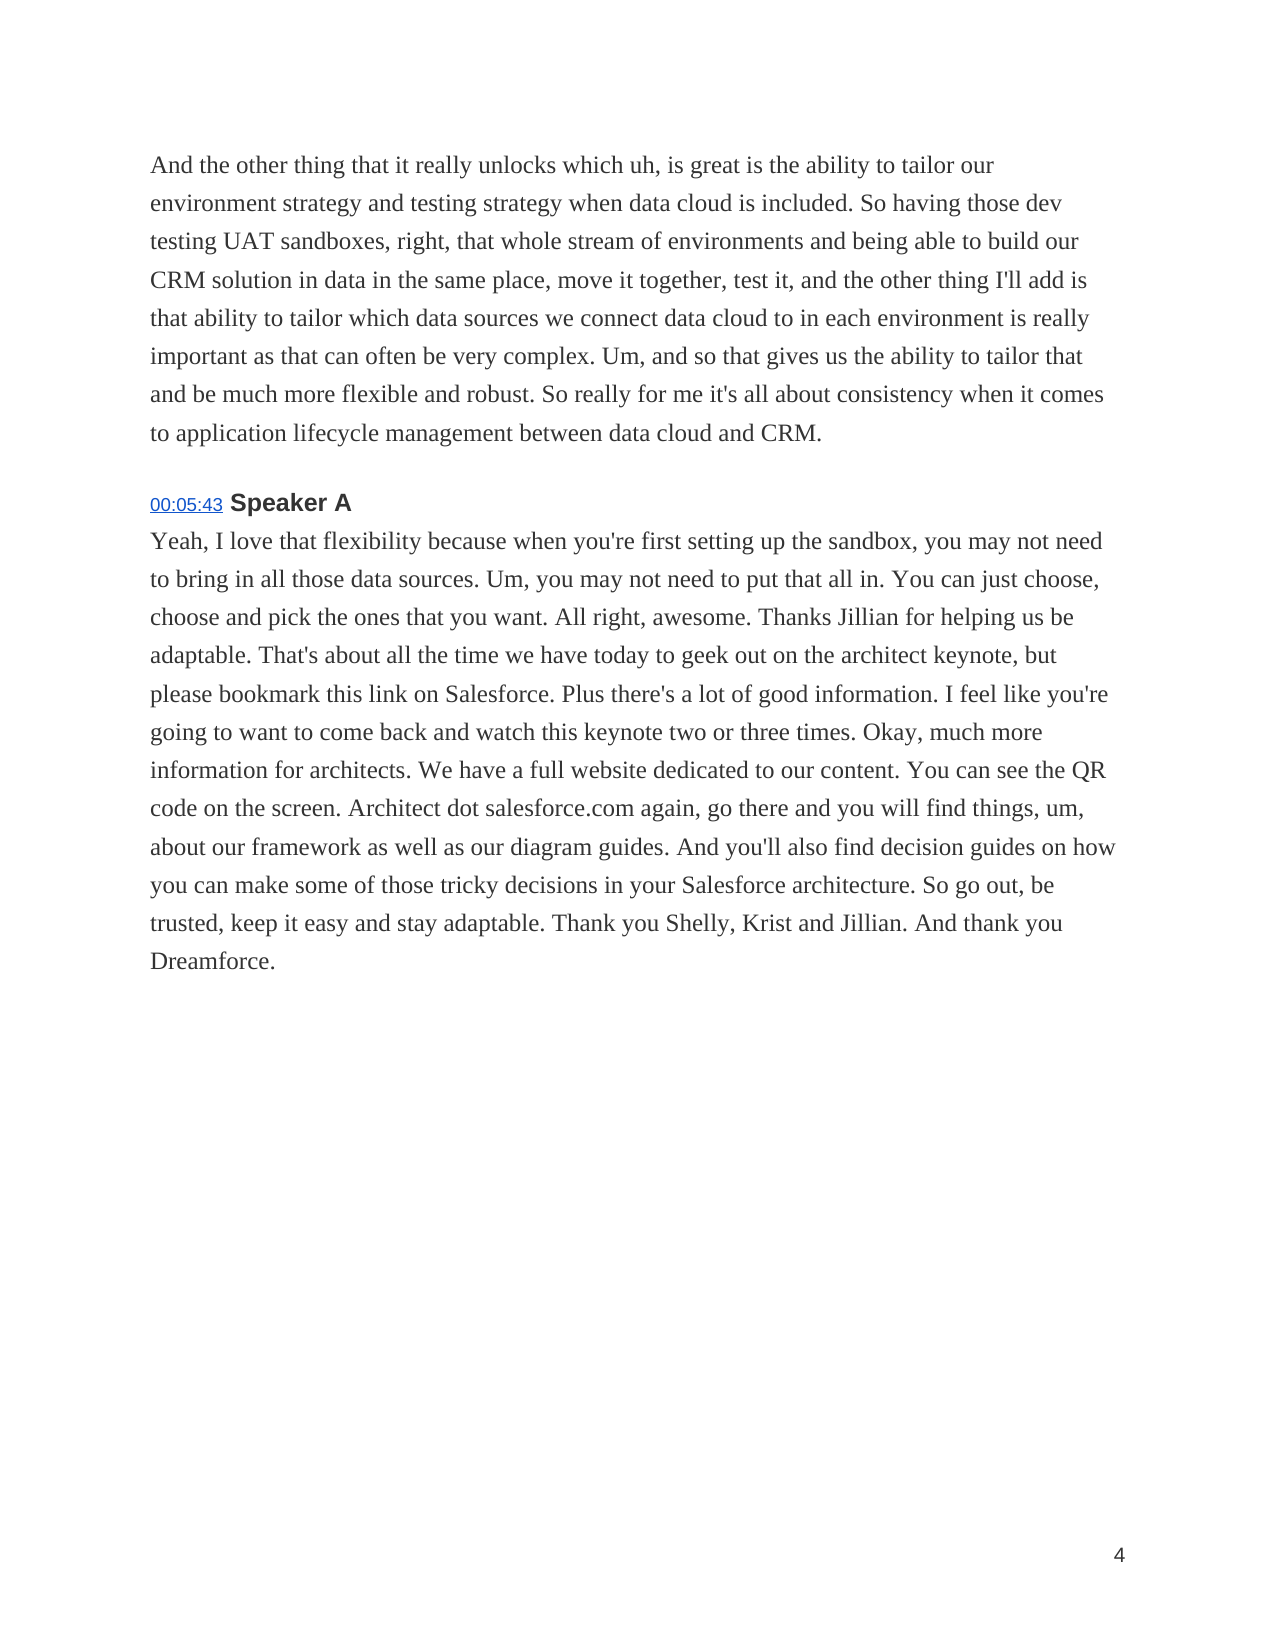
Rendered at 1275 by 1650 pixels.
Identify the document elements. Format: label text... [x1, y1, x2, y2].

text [150, 150, 1125, 446]
text Yeah, I love that flexibility because when you're first setting up the sandbox, you may not need to bring in all those data sources. Um, you may not need to put that all in. You can just choose, choose and pick the ones that you want. All right, awesome. Thanks Jillian for helping us be adaptable. That's about all the time we have today to geek out on the architect keynote, but please bookmark this link on Salesforce. Plus there's a lot of good information. I feel like you're going to want to come back and watch this keynote two or three times. Okay, much more information for architects. We have a full website dedicated to our content. You can see the QR code on the screen. Architect dot salesforce.com again, go there and you will find things, um, about our framework as well as our diagram guides. And you'll also find decision guides on how you can make some of those tricky decisions in your Salesforce architecture. So go out, be trusted, keep it easy and stay adaptable. Thank you Shelly, Krist and Jillian. And thank you Dreamforce. [150, 526, 1125, 975]
text 00:05:43 Speaker A [150, 488, 1125, 516]
